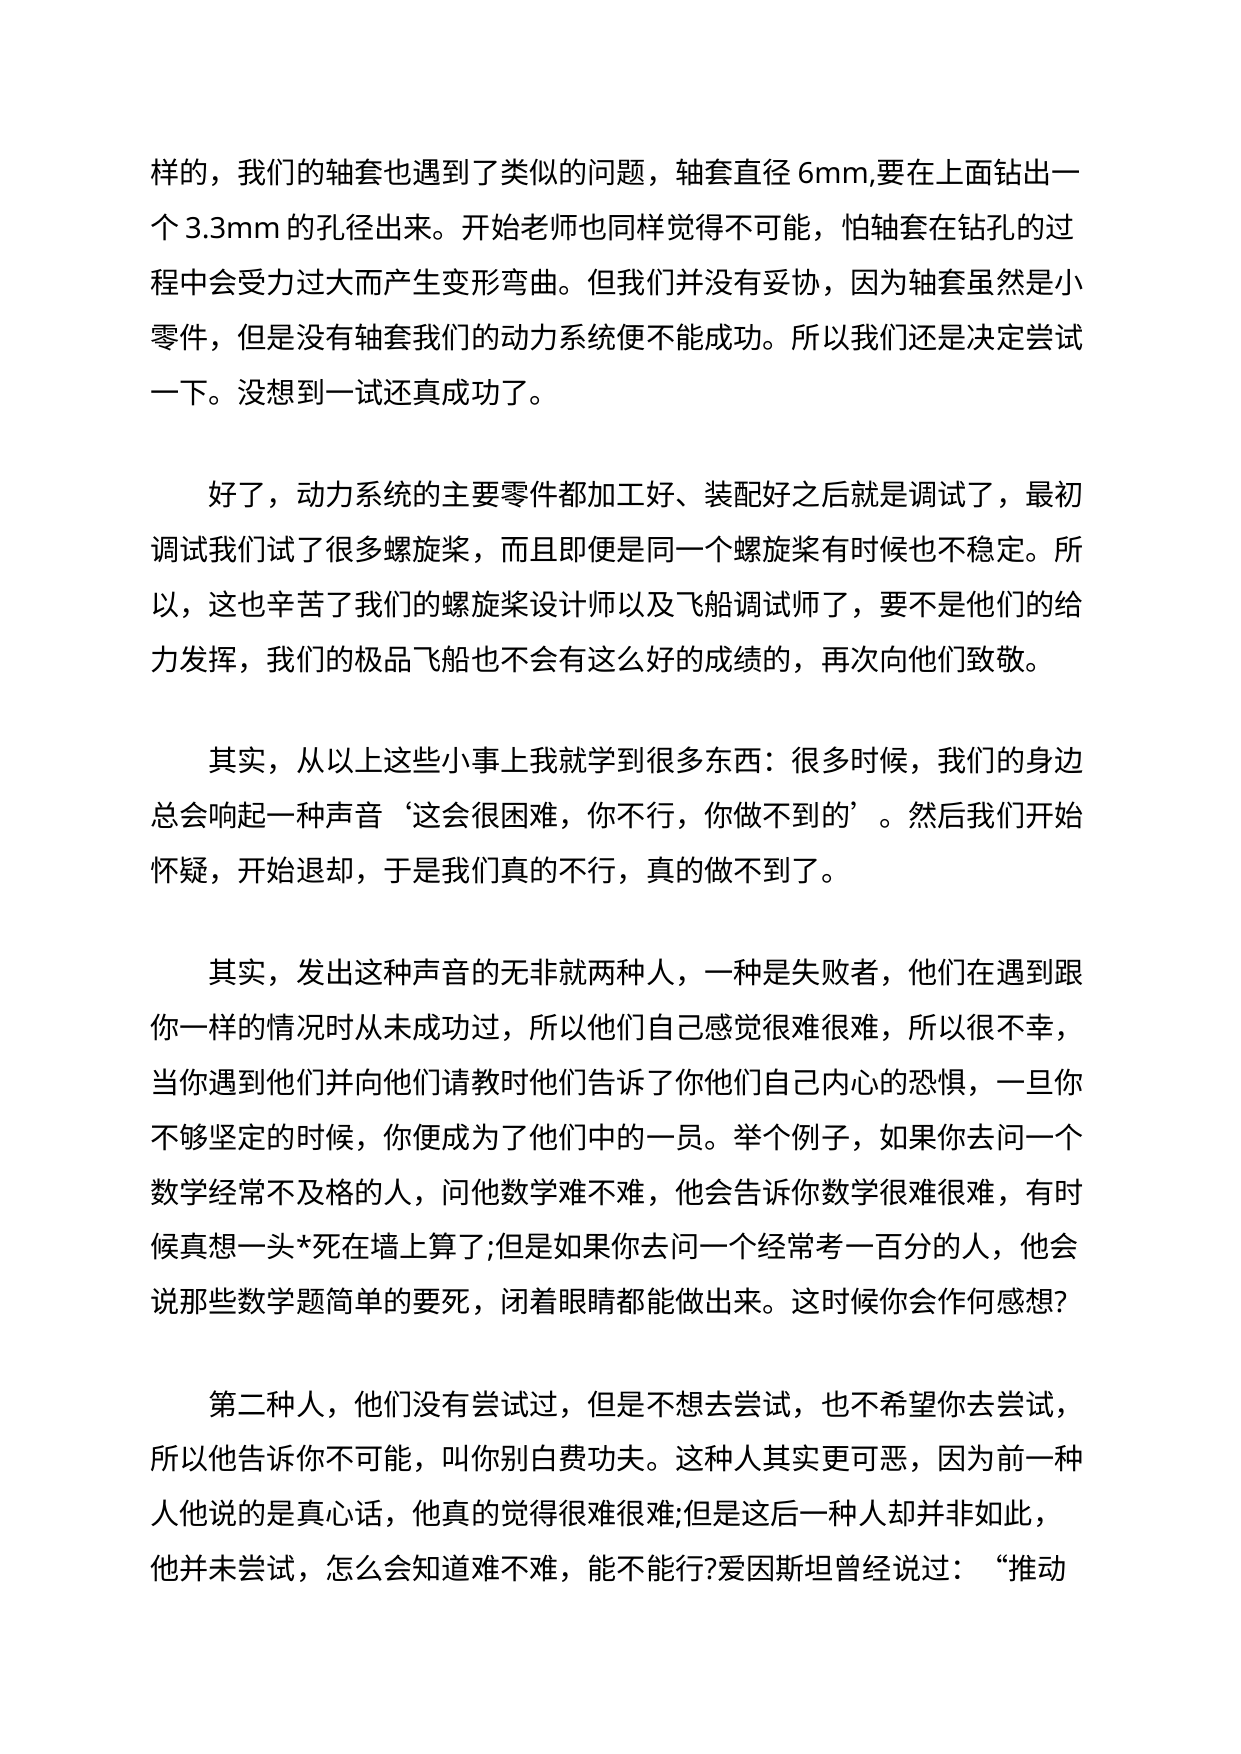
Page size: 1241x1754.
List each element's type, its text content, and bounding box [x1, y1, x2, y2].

text 其实，从以上这些小事上我就学到很多东西：很多时候，我们的身边总会响起一种声音‘这会很困难，你不行，你做不到的’。然后我们开始怀疑，开始退却，于是我们真的不行，真的做不到了。 [150, 738, 1090, 890]
text 好了，动力系统的主要零件都加工好、装配好之后就是调试了，最初调试我们试了很多螺旋桨，而且即便是同一个螺旋桨有时候也不稳定。所以，这也辛苦了我们的螺旋桨设计师以及飞船调试师了，要不是他们的给力发挥，我们的极品飞船也不会有这么好的成绩的，再次向他们致敬。 [150, 472, 1090, 678]
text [150, 150, 1090, 412]
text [150, 1381, 1090, 1588]
text 其实，发出这种声音的无非就两种人，一种是失败者，他们在遇到跟你一样的情况时从未成功过，所以他们自己感觉很难很难，所以很不幸，当你遇到他们并向他们请教时他们告诉了你他们自己内心的恐惧，一旦你不够坚定的时候，你便成为了他们中的一员。举个例子，如果你去问一个数学经常不及格的人，问他数学难不难，他会告诉你数学很难很难，有时候真想一头*死在墙上算了;但是如果你去问一个经常考一百分的人，他会说那些数学题简单的要死，闭着眼睛都能做出来。这时候你会作何感想? [150, 949, 1090, 1321]
